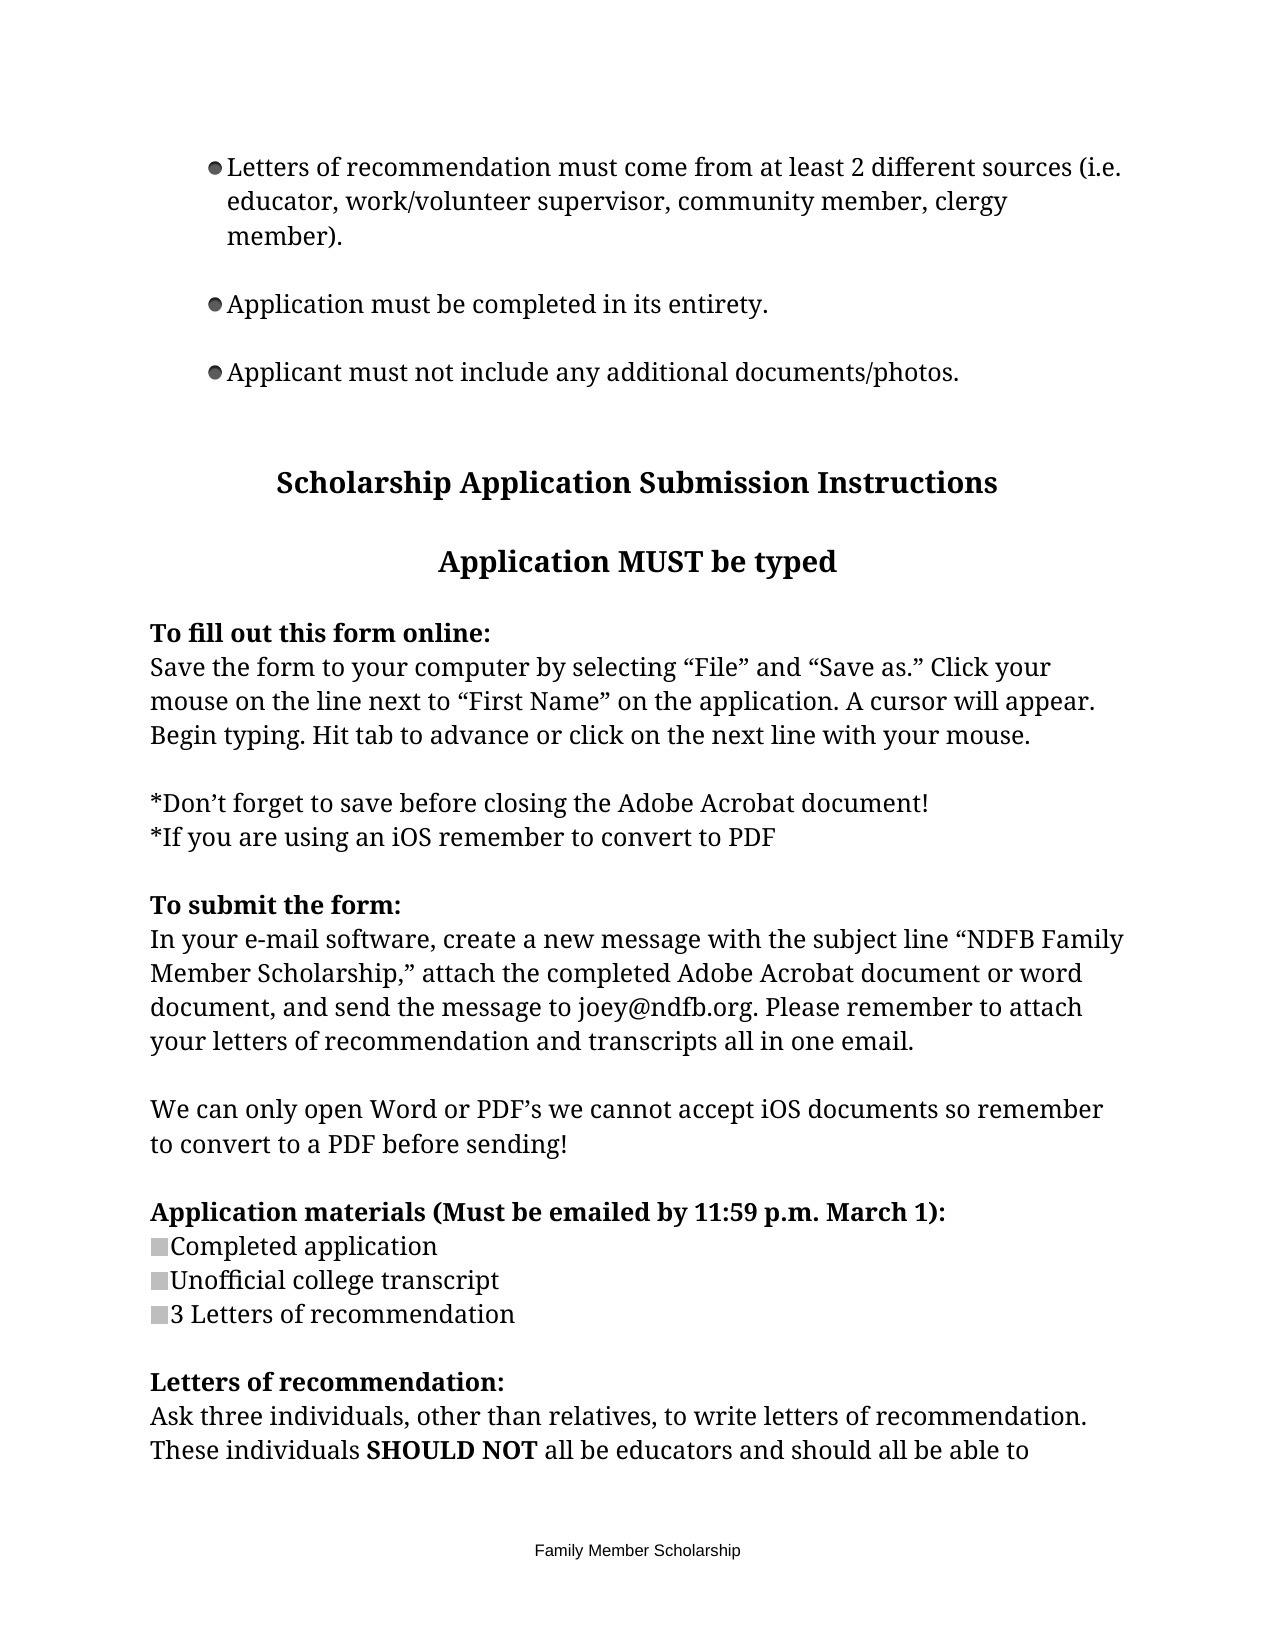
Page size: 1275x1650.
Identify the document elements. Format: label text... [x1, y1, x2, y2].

list Completed application [150, 1228, 1125, 1262]
text Application MUST be typed [150, 542, 1125, 581]
text *If you are using an iOS remember to convert to PDF [150, 820, 1125, 854]
list Unofficial college transcript [150, 1262, 1125, 1297]
text Application materials (Must be emailed by 11:59 p.m. March 1): [150, 1194, 1125, 1228]
list Application must be completed in its entirety. [206, 286, 1125, 320]
text To submit the form: [150, 888, 1125, 922]
text We can only open Word or PDF’s we cannot accept iOS documents so remember to convert to a PDF before sending! [150, 1092, 1125, 1160]
text To fill out this form online: [150, 615, 1125, 649]
list Applicant must not include any additional documents/photos. [206, 354, 1125, 388]
picture [151, 1238, 168, 1256]
picture [207, 364, 223, 382]
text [150, 1399, 1125, 1467]
text Letters of recommendation: [150, 1365, 1125, 1399]
list Letters of recommendation must come from at least 2 different sources (i.e. educator, work/volunteer supervisor, community member, clergy member). [206, 150, 1125, 252]
text Save the form to your computer by selecting “File” and “Save as.” Click your mouse on the line next to “First Name” on the application. A cursor will appear. Begin typing. Hit tab to advance or click on the next line with your mouse. [150, 649, 1125, 752]
text *Don’t forget to save before closing the Adobe Acrobat document! [150, 786, 1125, 820]
list 3 Letters of recommendation [150, 1297, 1125, 1331]
picture [151, 1272, 168, 1290]
picture [207, 296, 223, 314]
picture [207, 160, 223, 177]
text Scholarship Application Submission Instructions [150, 462, 1125, 502]
text In your e-mail software, create a new message with the subject line “NDFB Family Member Scholarship,” attach the completed Adobe Acrobat document or word document, and send the message to joey@ndfb.org. Please remember to attach your letters of recommendation and transcripts all in one email. [150, 922, 1125, 1058]
picture [151, 1306, 168, 1324]
